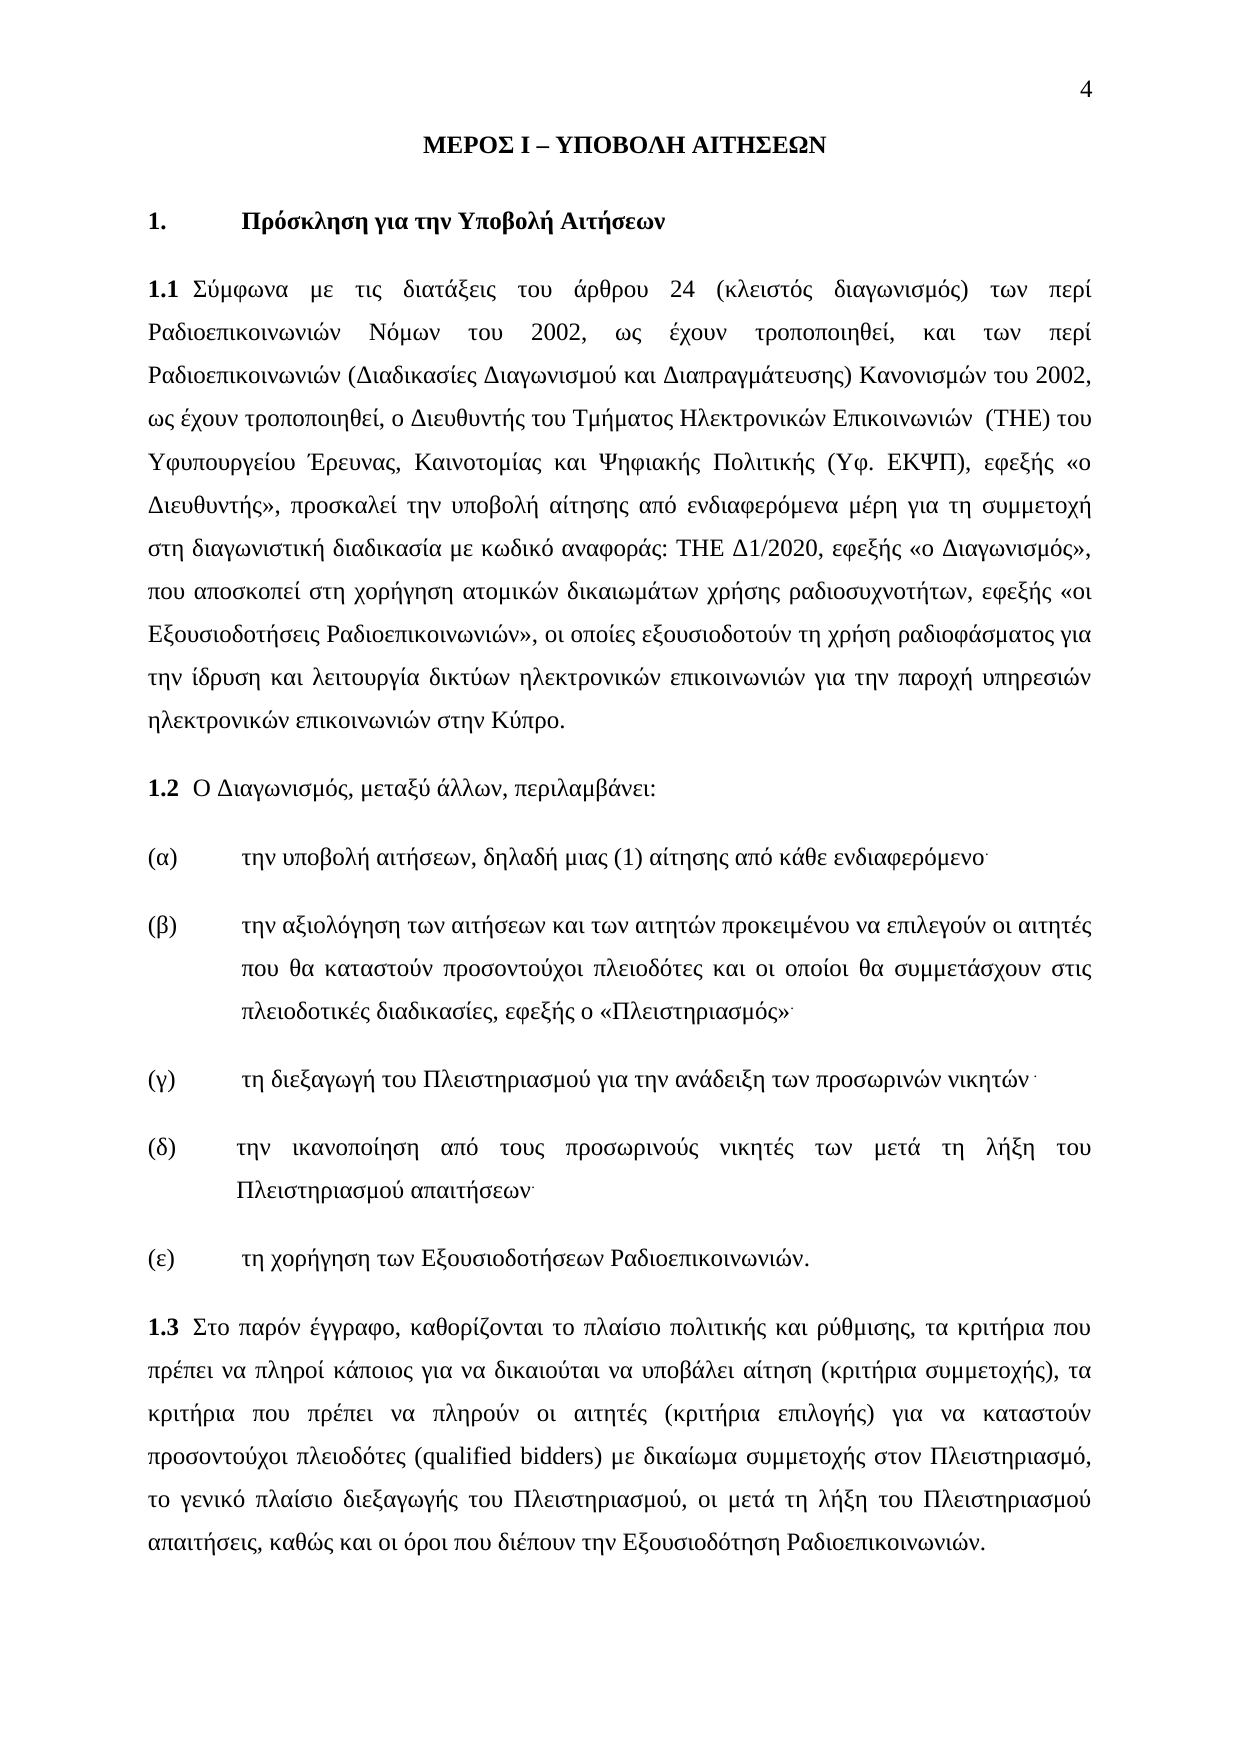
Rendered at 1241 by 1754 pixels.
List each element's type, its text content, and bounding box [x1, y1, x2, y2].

text (ε) τη χορήγηση των Εξουσιοδοτήσεων Ραδιοεπικοινωνιών. [148, 1243, 1093, 1272]
subtitle Πρόσκληση για την Υποβολή Αιτήσεων [148, 206, 1093, 235]
text (γ) τη διεξαγωγή του Πλειστηριασμού για την ανάδειξη των προσωρινών νικητών . [148, 1064, 1093, 1093]
subtitle Μερος Ι – υποβολη αιτησεων [148, 131, 1093, 159]
list Στο παρόν έγγραφο, καθορίζονται το πλαίσιο πολιτικής και ρύθμισης, τα κριτήρια που πρέπει να πληροί κάποιος για να δικαιούται να υποβάλει αίτηση (κριτήρια συμμετοχής), τα κριτήρια που πρέπει να πληρούν οι αιτητές (κριτήρια επιλογής) για να καταστούν προσοντούχοι πλειοδότες (qualified bidders) με δικαίωμα συμμετοχής στον Πλειστηριασμό, το γενικό πλαίσιο διεξαγωγής του Πλειστηριασμού, οι μετά τη λήξη του Πλειστηριασμού απαιτήσεις, καθώς και οι όροι που διέπουν την Εξουσιοδότηση Ραδιοεπικοινωνιών. [148, 1312, 1093, 1556]
list Ο Διαγωνισμός, μεταξύ άλλων, περιλαμβάνει: [148, 773, 1093, 802]
text (β) την αξιολόγηση των αιτήσεων και των αιτητών προκειμένου να επιλεγούν οι αιτητές που θα καταστούν προσοντούχοι πλειοδότες και οι οποίοι θα συμμετάσχουν στις πλειοδοτικές διαδικασίες, εφεξής ο «Πλειστηριασμός». [148, 910, 1093, 1025]
text (δ) την ικανοποίηση από τους προσωρινούς νικητές των μετά τη λήξη του Πλειστηριασμού απαιτήσεων. [148, 1132, 1093, 1204]
list Σύμφωνα με τις διατάξεις του άρθρου 24 (κλειστός διαγωνισμός) των περί Ραδιοεπικοινωνιών Νόμων του 2002, ως έχουν τροποποιηθεί, και των περί Ραδιοεπικοινωνιών (Διαδικασίες Διαγωνισμού και Διαπραγμάτευσης) Κανονισμών του 2002, ως έχουν τροποποιηθεί, ο Διευθυντής του Τμήματος Ηλεκτρονικών Επικοινωνιών (ΤΗΕ) του Υφυπουργείου Έρευνας, Καινοτομίας και Ψηφιακής Πολιτικής (Υφ. ΕΚΨΠ), εφεξής «ο Διευθυντής», προσκαλεί την υποβολή αίτησης από ενδιαφερόμενα μέρη για τη συμμετοχή στη διαγωνιστική διαδικασία με κωδικό αναφοράς: ΤΗΕ Δ1/2020, εφεξής «ο Διαγωνισμός», που αποσκοπεί στη χορήγηση ατομικών δικαιωμάτων χρήσης ραδιοσυχνοτήτων, εφεξής «οι Εξουσιοδοτήσεις Ραδιοεπικοινωνιών», οι οποίες εξουσιοδοτούν τη χρήση ραδιοφάσματος για την ίδρυση και λειτουργία δικτύων ηλεκτρονικών επικοινωνιών για την παροχή υπηρεσιών ηλεκτρονικών επικοινωνιών στην Κύπρο. [148, 274, 1093, 734]
text (α) την υποβολή αιτήσεων, δηλαδή μιας (1) αίτησης από κάθε ενδιαφερόμενο. [148, 842, 1093, 870]
